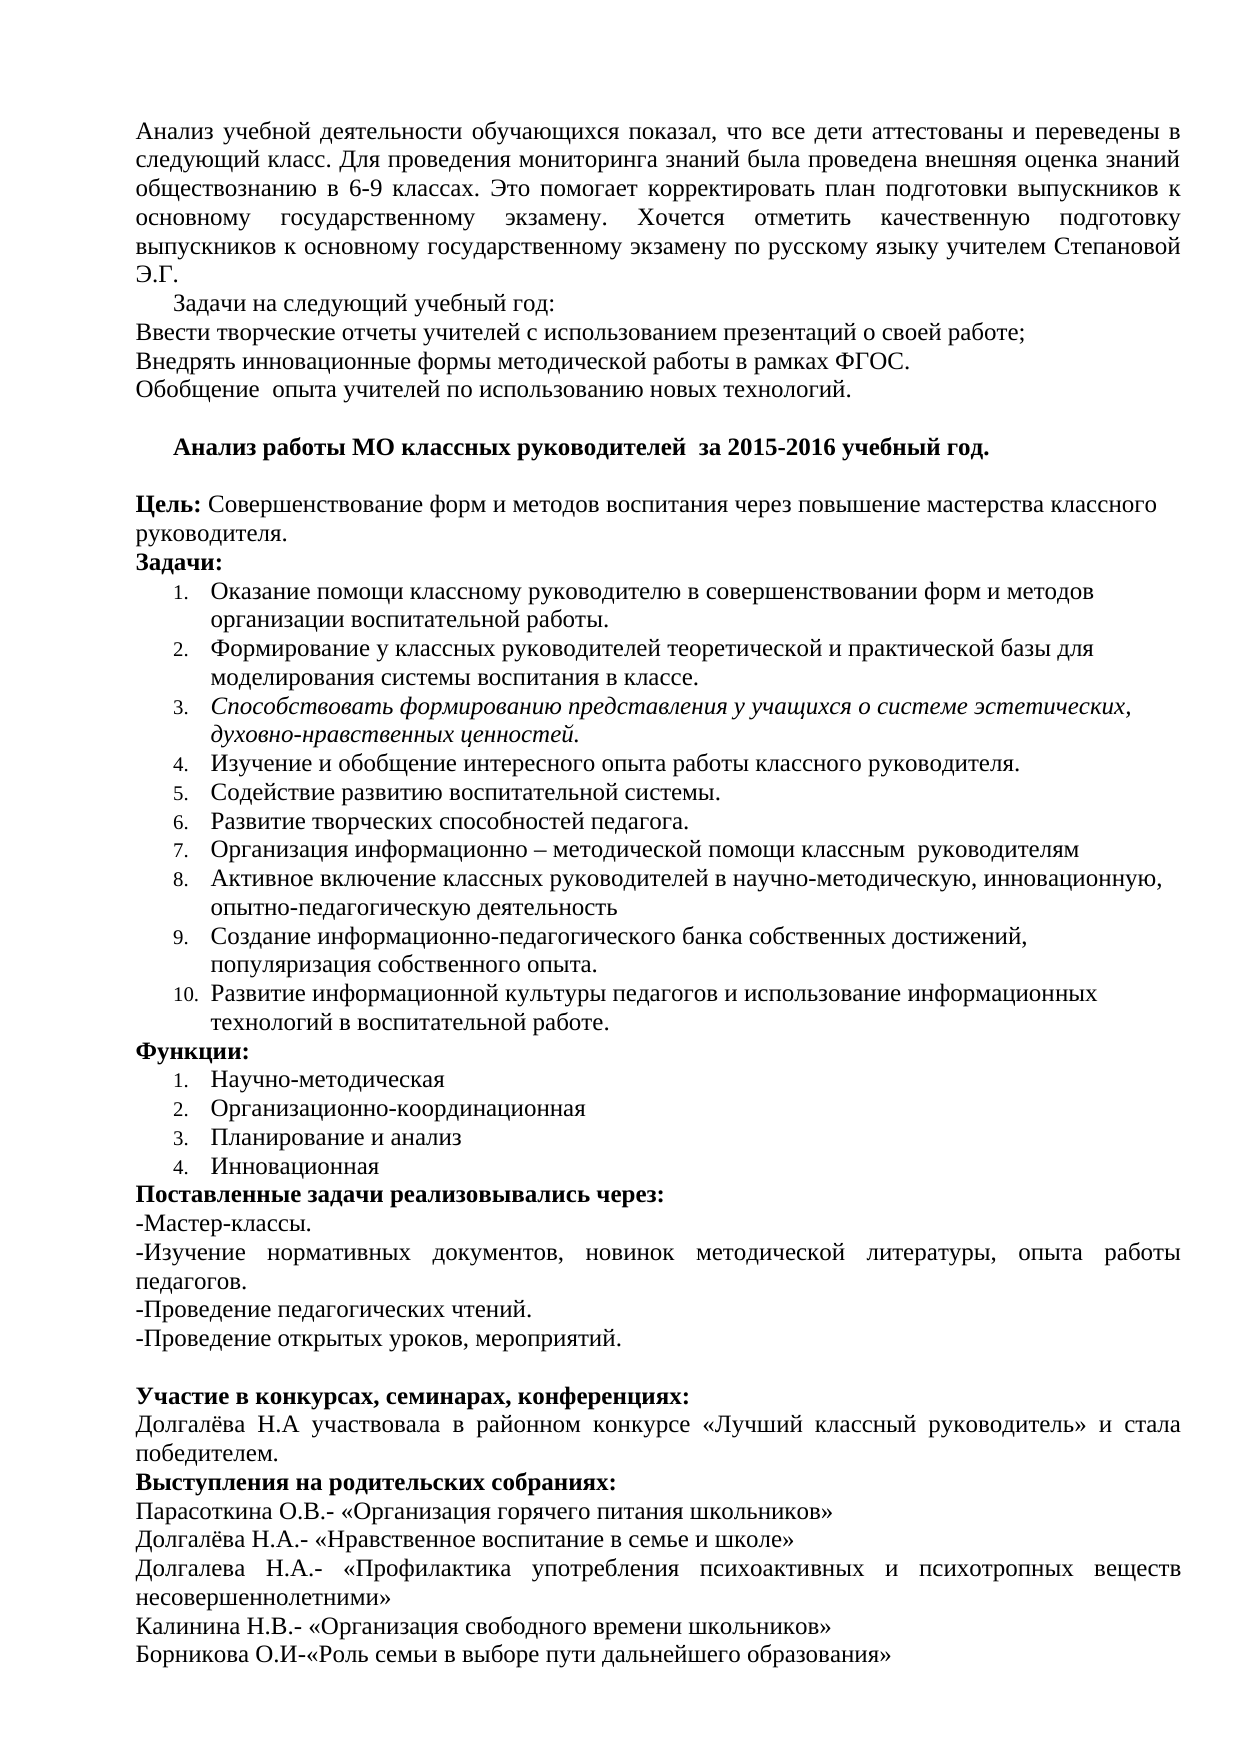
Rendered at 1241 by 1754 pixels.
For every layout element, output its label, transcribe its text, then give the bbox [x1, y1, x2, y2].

text Анализ учебной деятельности обучающихся показал, что все дети аттестованы и переведены в следующий класс. Для проведения мониторинга знаний была проведена внешняя оценка знаний обществознанию в 6-9 классах. Это помогает корректировать план подготовки выпускников к основному государственному экзамену. Хочется отметить качественную подготовку выпускников к основному государственному экзамену по русскому языку учителем Степановой Э.Г. [135, 116, 1182, 288]
list Научно-методическая [173, 1064, 1182, 1093]
text -Проведение открытых уроков, мероприятий. [135, 1323, 1182, 1352]
text Парасоткина О.В.- «Организация горячего питания школьников» [135, 1496, 1182, 1524]
list Инновационная [173, 1151, 1182, 1179]
text Ввести творческие отчеты учителей с использованием презентаций о своей работе; [135, 317, 1182, 346]
list Организационно-координационная [173, 1093, 1182, 1122]
text Борникова О.И-«Роль семьи в выборе пути дальнейшего образования» [135, 1639, 1182, 1668]
text -Проведение педагогических чтений. [135, 1294, 1182, 1323]
text Внедрять инновационные формы методической работы в рамках ФГОС. [135, 346, 1182, 374]
list Изучение и обобщение интересного опыта работы классного руководителя. [173, 748, 1182, 777]
text Анализ работы МО классных руководителей за 2015-2016 учебный год. [135, 432, 1182, 461]
list Развитие информационной культуры педагогов и использование информационных технологий в воспитательной работе. [173, 978, 1182, 1036]
text -Мастер-классы. [135, 1208, 1182, 1237]
list Планирование и анализ [173, 1122, 1182, 1151]
list Формирование у классных руководителей теоретической и практической базы для моделирования системы воспитания в классе. [173, 633, 1182, 691]
list Активное включение классных руководителей в научно-методическую, инновационную, опытно-педагогическую деятельность [173, 863, 1182, 921]
text Цель: Совершенствование форм и методов воспитания через повышение мастерства классного руководителя. Задачи: [135, 489, 1182, 576]
list Оказание помощи классному руководителю в совершенствовании форм и методов организации воспитательной работы. [173, 576, 1182, 633]
text Долгалёва Н.А.- «Нравственное воспитание в семье и школе» [135, 1524, 1182, 1553]
text Долгалева Н.А.- «Профилактика употребления психоактивных и психотропных веществ несовершеннолетними» [135, 1553, 1182, 1611]
list Содействие развитию воспитательной системы. [173, 777, 1182, 806]
text Участие в конкурсах, семинарах, конференциях: [135, 1381, 1182, 1409]
text Выступления на родительских собраниях: [135, 1467, 1182, 1496]
text Поставленные задачи реализовывались через: [135, 1179, 1182, 1208]
text Долгалёва Н.А участвовала в районном конкурсе «Лучший классный руководитель» и стала победителем. [135, 1409, 1182, 1467]
text Обобщение опыта учителей по использованию новых технологий. [135, 374, 1182, 403]
text Калинина Н.В.- «Организация свободного времени школьников» [135, 1611, 1182, 1639]
list Организация информационно – методической помощи классным руководителям [173, 834, 1182, 863]
list Способствовать формированию представления у учащихся о системе эстетических, духовно-нравственных ценностей. [173, 691, 1182, 748]
text Функции: [135, 1036, 1182, 1064]
text -Изучение нормативных документов, новинок методической литературы, опыта работы педагогов. [135, 1237, 1182, 1294]
text Задачи на следующий учебный год: [173, 288, 1182, 317]
list Создание информационно-педагогического банка собственных достижений, популяризация собственного опыта. [173, 921, 1182, 978]
list Развитие творческих способностей педагога. [173, 806, 1182, 834]
